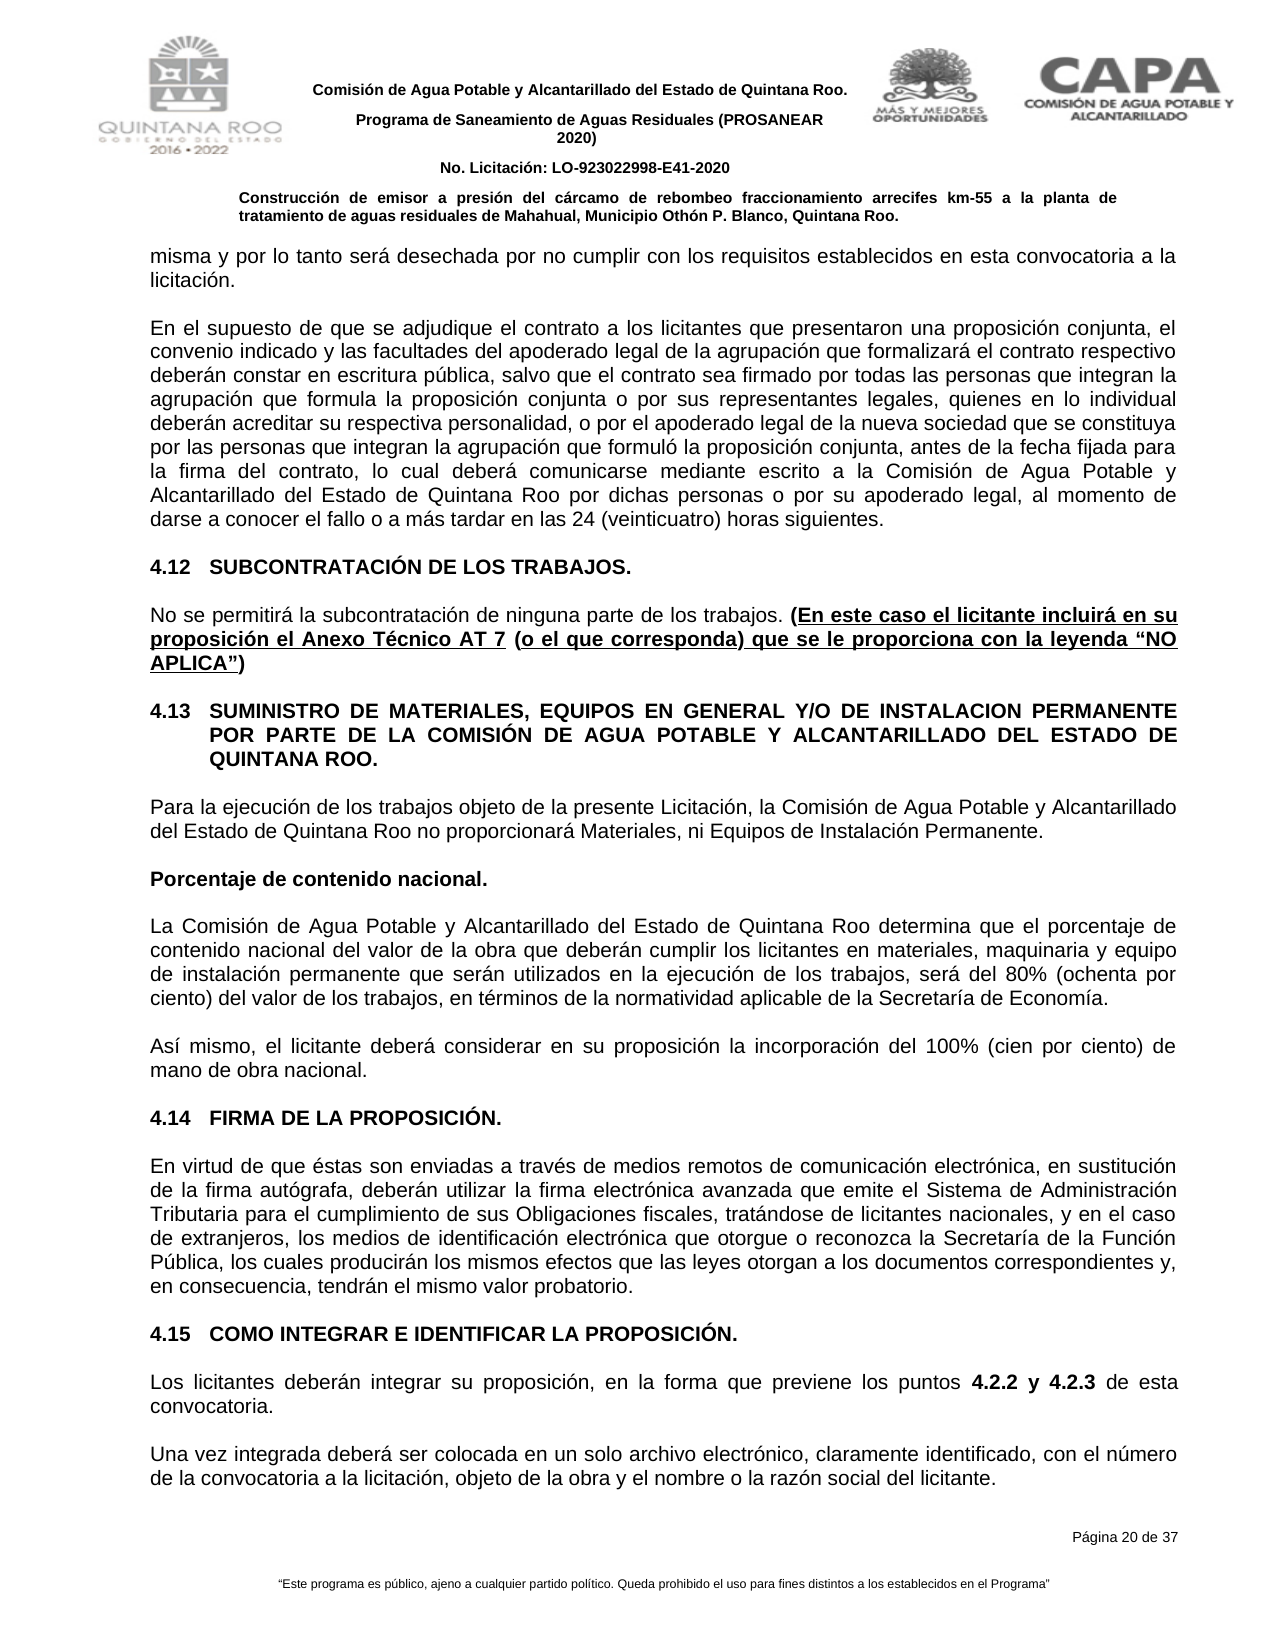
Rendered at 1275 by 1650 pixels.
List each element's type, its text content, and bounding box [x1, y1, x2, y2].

text Una vez integrada deberá ser colocada en un solo archivo electrónico, claramente identificado, con el número de la convocatoria a la licitación, objeto de la obra y el nombre o la razón social del licitante. [150, 1441, 1178, 1489]
text 4.12 SUBCONTRATACIÓN DE LOS TRABAJOS. [150, 555, 1178, 579]
text Para la ejecución de los trabajos objeto de la presente Licitación, la Comisión de Agua Potable y Alcantarillado del Estado de Quintana Roo no proporcionará Materiales, ni Equipos de Instalación Permanente. [150, 794, 1178, 842]
text 4.15 COMO INTEGRAR E IDENTIFICAR LA PROPOSICIÓN. [150, 1322, 1178, 1346]
text En virtud de que éstas son enviadas a través de medios remotos de comunicación electrónica, en sustitución de la firma autógrafa, deberán utilizar la firma electrónica avanzada que emite el Sistema de Administración Tributaria para el cumplimiento de sus Obligaciones fiscales, tratándose de licitantes nacionales, y en el caso de extranjeros, los medios de identificación electrónica que otorgue o reconozca la Secretaría de la Función Pública, los cuales producirán los mismos efectos que las leyes otorgan a los documentos correspondientes y, en consecuencia, tendrán el mismo valor probatorio. [150, 1154, 1178, 1298]
text No se permitirá la subcontratación de ninguna parte de los trabajos. (En este caso el licitante incluirá en su proposición el Anexo Técnico AT 7 (o el que corresponda) que se le proporciona con la leyenda “NO APLICA”) [150, 603, 1178, 675]
text Porcentaje de contenido nacional. [150, 866, 1178, 890]
text En el supuesto de que se adjudique el contrato a los licitantes que presentaron una proposición conjunta, el convenio indicado y las facultades del apoderado legal de la agrupación que formalizará el contrato respectivo deberán constar en escritura pública, salvo que el contrato sea firmado por todas las personas que integran la agrupación que formula la proposición conjunta o por sus representantes legales, quienes en lo individual deberán acreditar su respectiva personalidad, o por el apoderado legal de la nueva sociedad que se constituya por las personas que integran la agrupación que formuló la proposición conjunta, antes de la fecha fijada para la firma del contrato, lo cual deberá comunicarse mediante escrito a la Comisión de Agua Potable y Alcantarillado del Estado de Quintana Roo por dichas personas o por su apoderado legal, al momento de darse a conocer el fallo o a más tardar en las 24 (veinticuatro) horas siguientes. [150, 315, 1178, 531]
picture [92, 4, 1238, 175]
text 4.13 SUMINISTRO DE MATERIALES, EQUIPOS EN GENERAL Y/O DE INSTALACION PERMANENTE POR PARTE DE LA COMISIÓN DE AGUA POTABLE Y ALCANTARILLADO DEL ESTADO DE QUINTANA ROO. [150, 699, 1178, 771]
text Los licitantes deberán integrar su proposición, en la forma que previene los puntos 4.2.2 y 4.2.3 de esta convocatoria. [150, 1369, 1178, 1417]
text 4.14 FIRMA DE LA PROPOSICIÓN. [150, 1106, 1178, 1130]
text Así mismo, el licitante deberá considerar en su proposición la incorporación del 100% (cien por ciento) de mano de obra nacional. [150, 1034, 1178, 1082]
text La Comisión de Agua Potable y Alcantarillado del Estado de Quintana Roo determina que el porcentaje de contenido nacional del valor de la obra que deberán cumplir los licitantes en materiales, maquinaria y equipo de instalación permanente que serán utilizados en la ejecución de los trabajos, será del 80% (ochenta por ciento) del valor de los trabajos, en términos de la normatividad aplicable de la Secretaría de Economía. [150, 914, 1178, 1010]
